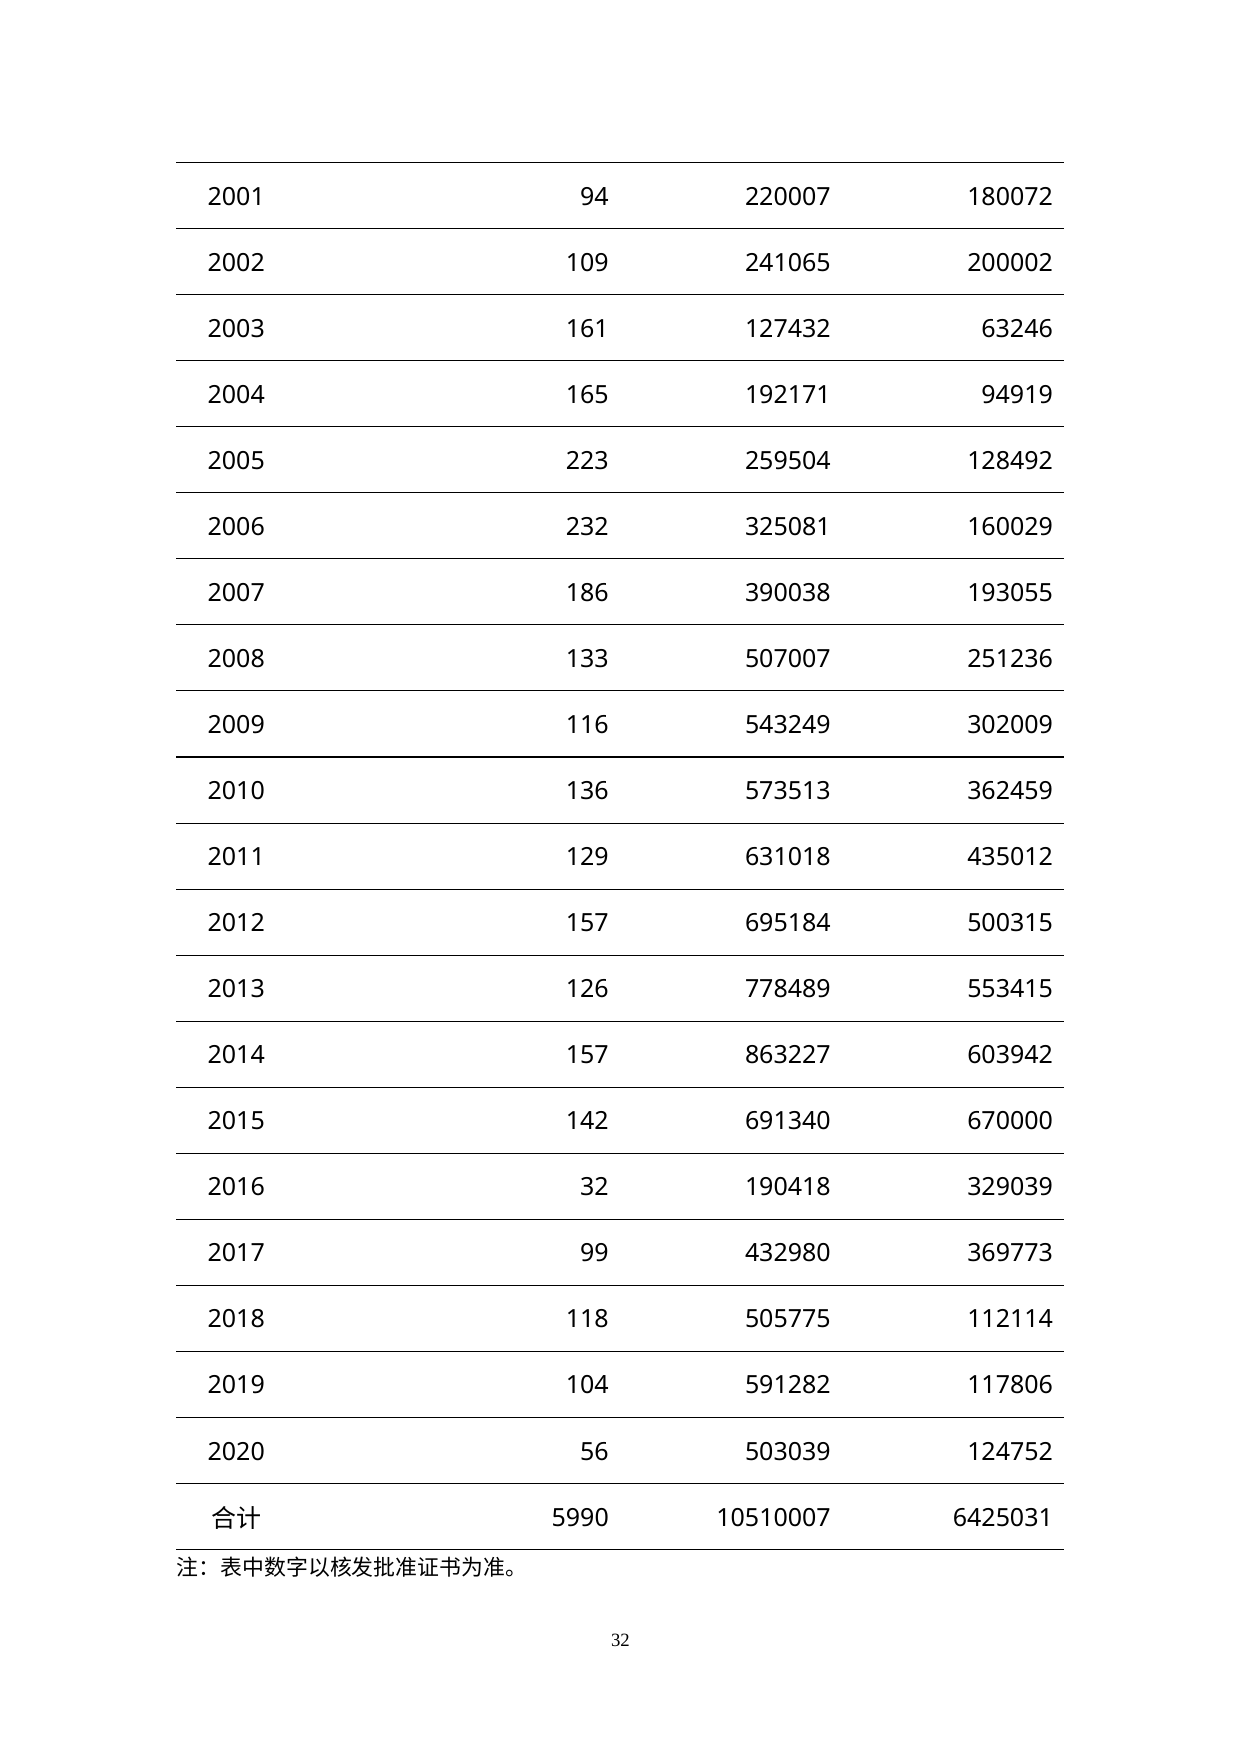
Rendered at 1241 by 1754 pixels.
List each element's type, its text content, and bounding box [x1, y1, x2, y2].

table_cell 2006 [176, 493, 296, 558]
table_cell 186 [296, 559, 620, 624]
table_cell 223 [296, 427, 620, 492]
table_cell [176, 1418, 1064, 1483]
table_cell 259504 [620, 427, 842, 492]
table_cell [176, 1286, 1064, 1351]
table_cell 127432 [620, 295, 842, 360]
table_cell 94 [296, 163, 620, 228]
table_cell 2005 [176, 427, 296, 492]
table_cell 2004 [176, 361, 296, 426]
table_cell 362459 [842, 758, 1064, 822]
table_cell 573513 [620, 758, 842, 822]
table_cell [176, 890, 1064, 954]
table_cell 2009 [176, 691, 296, 756]
table_cell 94919 [842, 361, 1064, 426]
table_cell 128492 [842, 427, 1064, 492]
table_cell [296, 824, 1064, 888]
table_cell 180072 [842, 163, 1064, 228]
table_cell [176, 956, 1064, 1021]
table_cell 251236 [842, 625, 1064, 690]
table_cell 325081 [620, 493, 842, 558]
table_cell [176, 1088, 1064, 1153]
table_cell 2007 [176, 559, 296, 624]
table_cell 109 [296, 229, 620, 294]
table_cell 2003 [176, 295, 296, 360]
table_cell 136 [296, 758, 620, 822]
table_cell 2002 [176, 229, 296, 294]
table_cell 390038 [620, 559, 842, 624]
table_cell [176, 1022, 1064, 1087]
table_cell 2011 [176, 824, 296, 888]
table_cell 241065 [620, 229, 842, 294]
table_cell 232 [296, 493, 620, 558]
table_cell 161 [296, 295, 620, 360]
table_cell 63246 [842, 295, 1064, 360]
table_cell 507007 [620, 625, 842, 690]
text 注：表中数字以核发批准证书为准。 [177, 1550, 1068, 1582]
table_cell 193055 [842, 559, 1064, 624]
table_cell 116 [296, 691, 620, 756]
table_cell 165 [296, 361, 620, 426]
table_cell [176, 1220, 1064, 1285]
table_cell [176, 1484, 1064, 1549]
table_cell 2010 [176, 758, 296, 822]
table_cell 543249 [620, 691, 842, 756]
table_cell 302009 [842, 691, 1064, 756]
table_cell 2001 [176, 163, 296, 228]
table_cell 200002 [842, 229, 1064, 294]
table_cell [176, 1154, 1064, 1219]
table_cell 160029 [842, 493, 1064, 558]
table_cell 220007 [620, 163, 842, 228]
table_cell 133 [296, 625, 620, 690]
table_cell 2008 [176, 625, 296, 690]
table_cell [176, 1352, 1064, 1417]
table_cell 192171 [620, 361, 842, 426]
